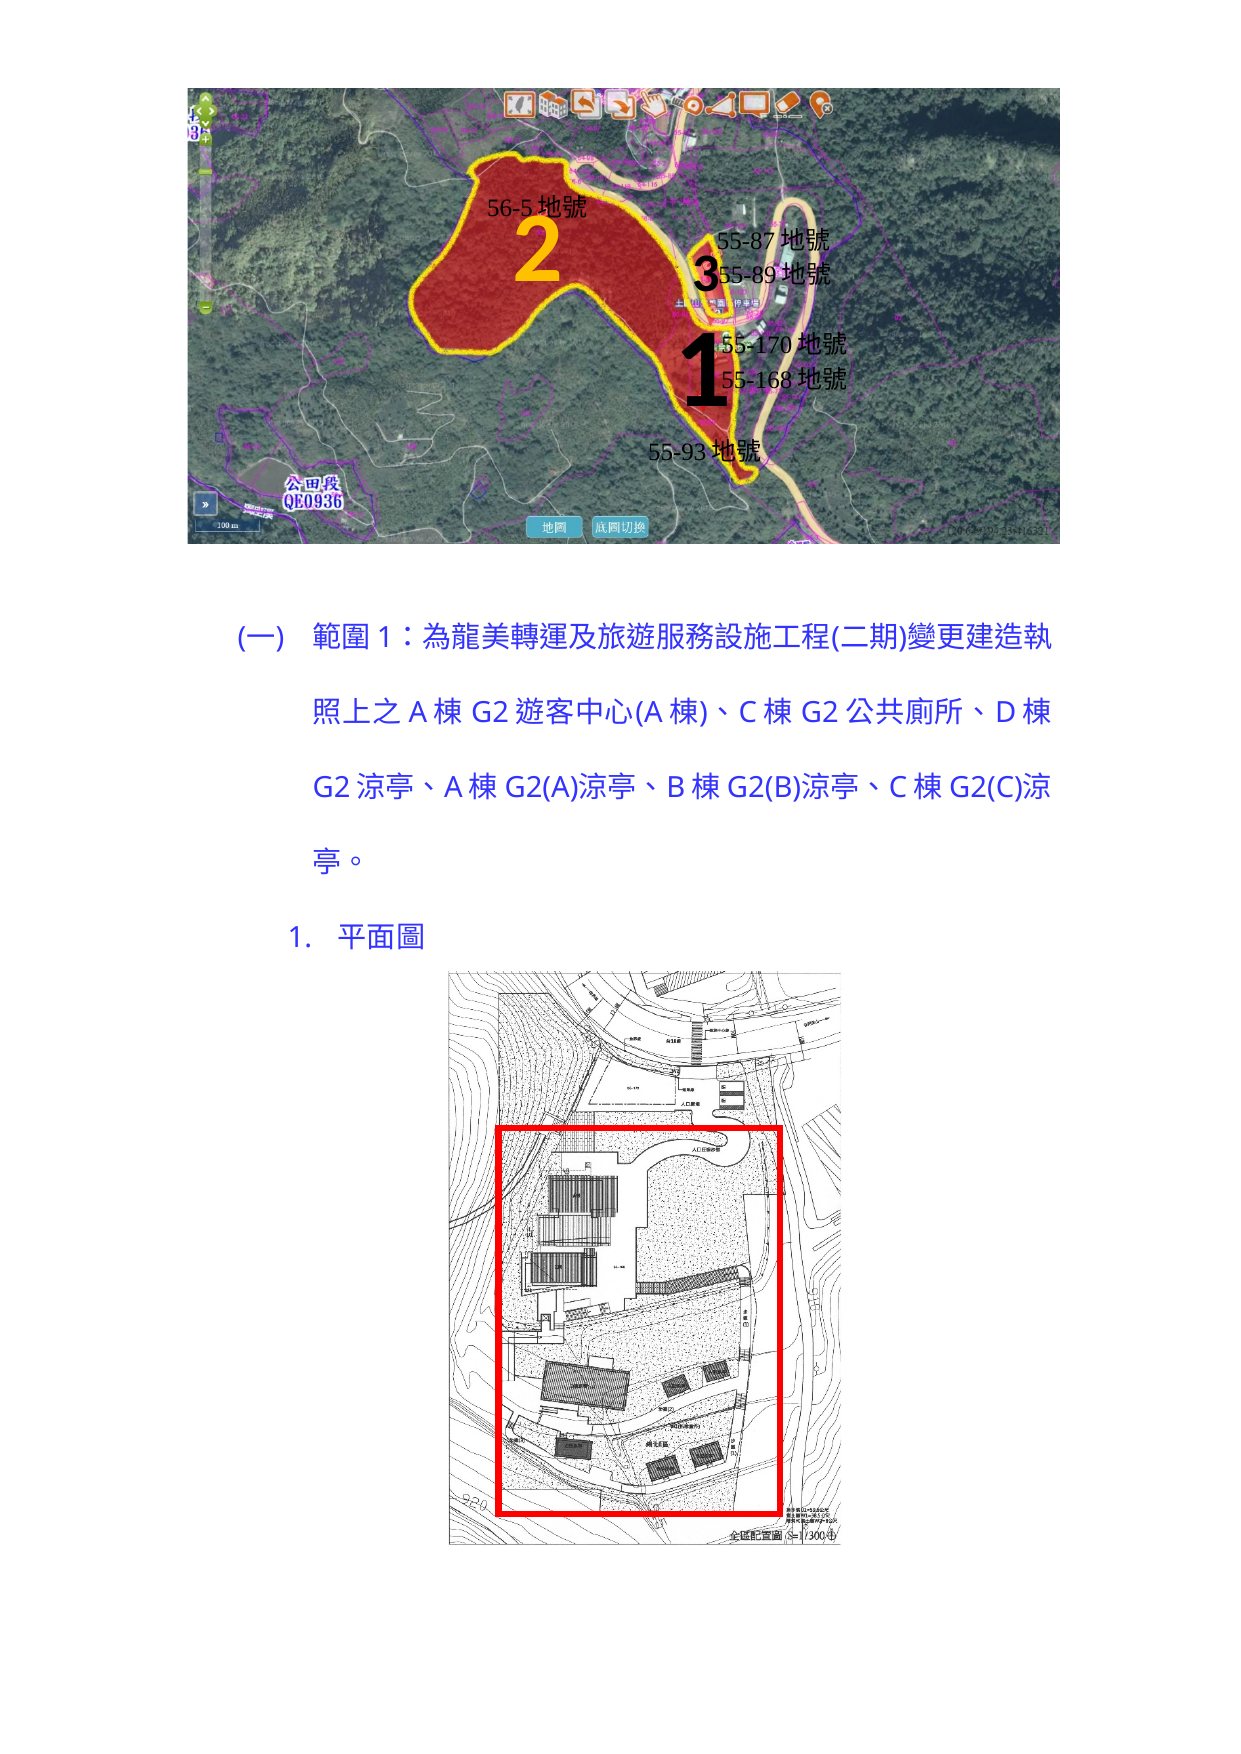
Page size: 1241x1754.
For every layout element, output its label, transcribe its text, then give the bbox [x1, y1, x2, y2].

list 範圍1：為龍美轉運及旅遊服務設施工程(二期)變更建造執照上之A棟 G2遊客中心(A棟)、C棟 G2公共廁所、D棟 G2涼亭、A棟 G2(A)涼亭、B棟 G2(B)涼亭、C棟 G2(C)涼亭。 [237, 597, 1053, 897]
list 平面圖 [287, 897, 1053, 972]
picture [187, 88, 1060, 544]
picture [447, 971, 843, 1546]
